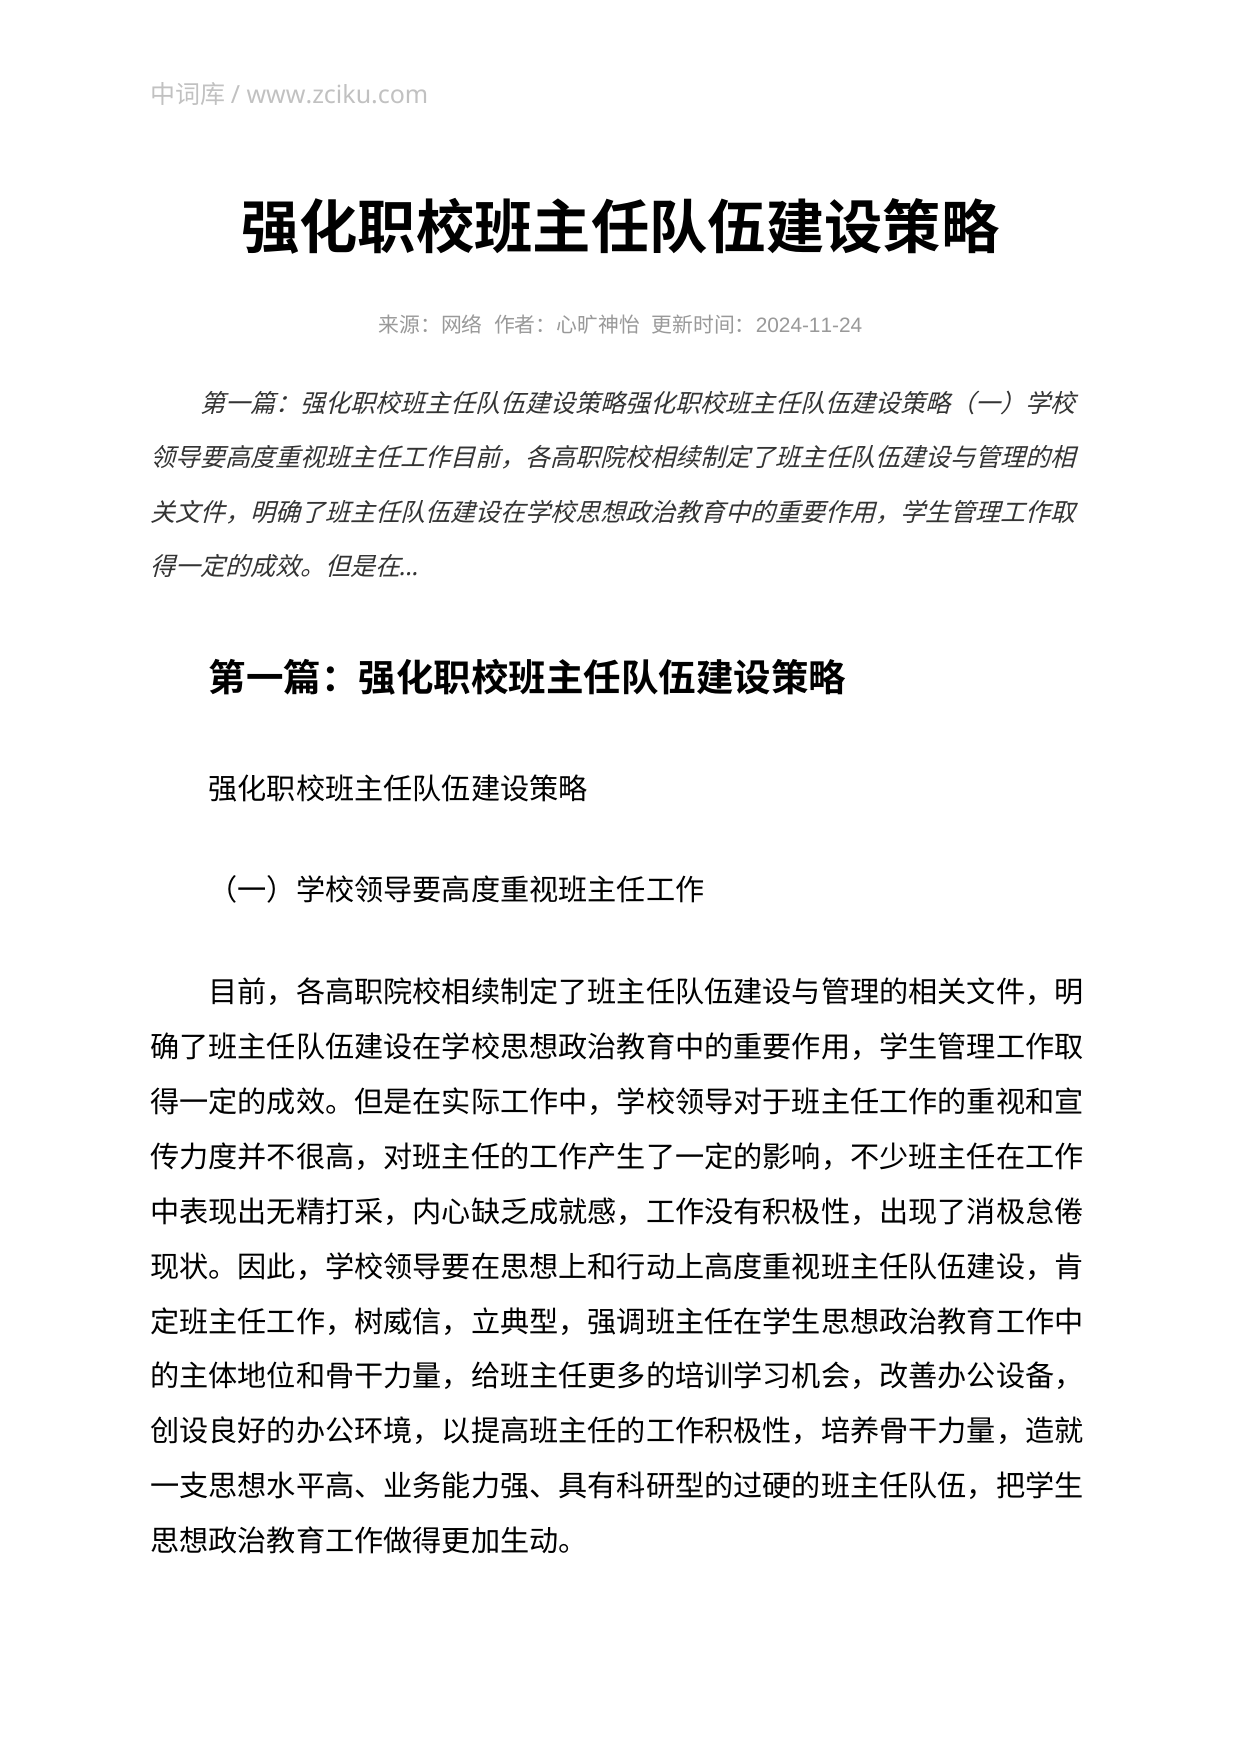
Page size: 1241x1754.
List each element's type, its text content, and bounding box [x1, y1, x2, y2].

subtitle 强化职校班主任队伍建设策略 [150, 181, 1090, 266]
text 目前，各高职院校相续制定了班主任队伍建设与管理的相关文件，明确了班主任队伍建设在学校思想政治教育中的重要作用，学生管理工作取得一定的成效。但是在实际工作中，学校领导对于班主任工作的重视和宣传力度并不很高，对班主任的工作产生了一定的影响，不少班主任在工作中表现出无精打采，内心缺乏成就感，工作没有积极性，出现了消极怠倦现状。因此，学校领导要在思想上和行动上高度重视班主任队伍建设，肯定班主任工作，树威信，立典型，强调班主任在学生思想政治教育工作中的主体地位和骨干力量，给班主任更多的培训学习机会，改善办公设备，创设良好的办公环境，以提高班主任的工作积极性，培养骨干力量，造就一支思想水平高、业务能力强、具有科研型的过硬的班主任队伍，把学生思想政治教育工作做得更加生动。 [150, 969, 1090, 1560]
text 第一篇：强化职校班主任队伍建设策略强化职校班主任队伍建设策略（一）学校领导要高度重视班主任工作目前，各高职院校相续制定了班主任队伍建设与管理的相关文件，明确了班主任队伍建设在学校思想政治教育中的重要作用，学生管理工作取得一定的成效。但是在... [150, 383, 1090, 583]
text （一）学校领导要高度重视班主任工作 [150, 867, 1090, 909]
text 来源：网络 作者：心旷神怡 更新时间：2024-11-24 [150, 313, 1090, 337]
text 强化职校班主任队伍建设策略 [150, 765, 1090, 807]
text 第一篇：强化职校班主任队伍建设策略 [150, 648, 1090, 702]
